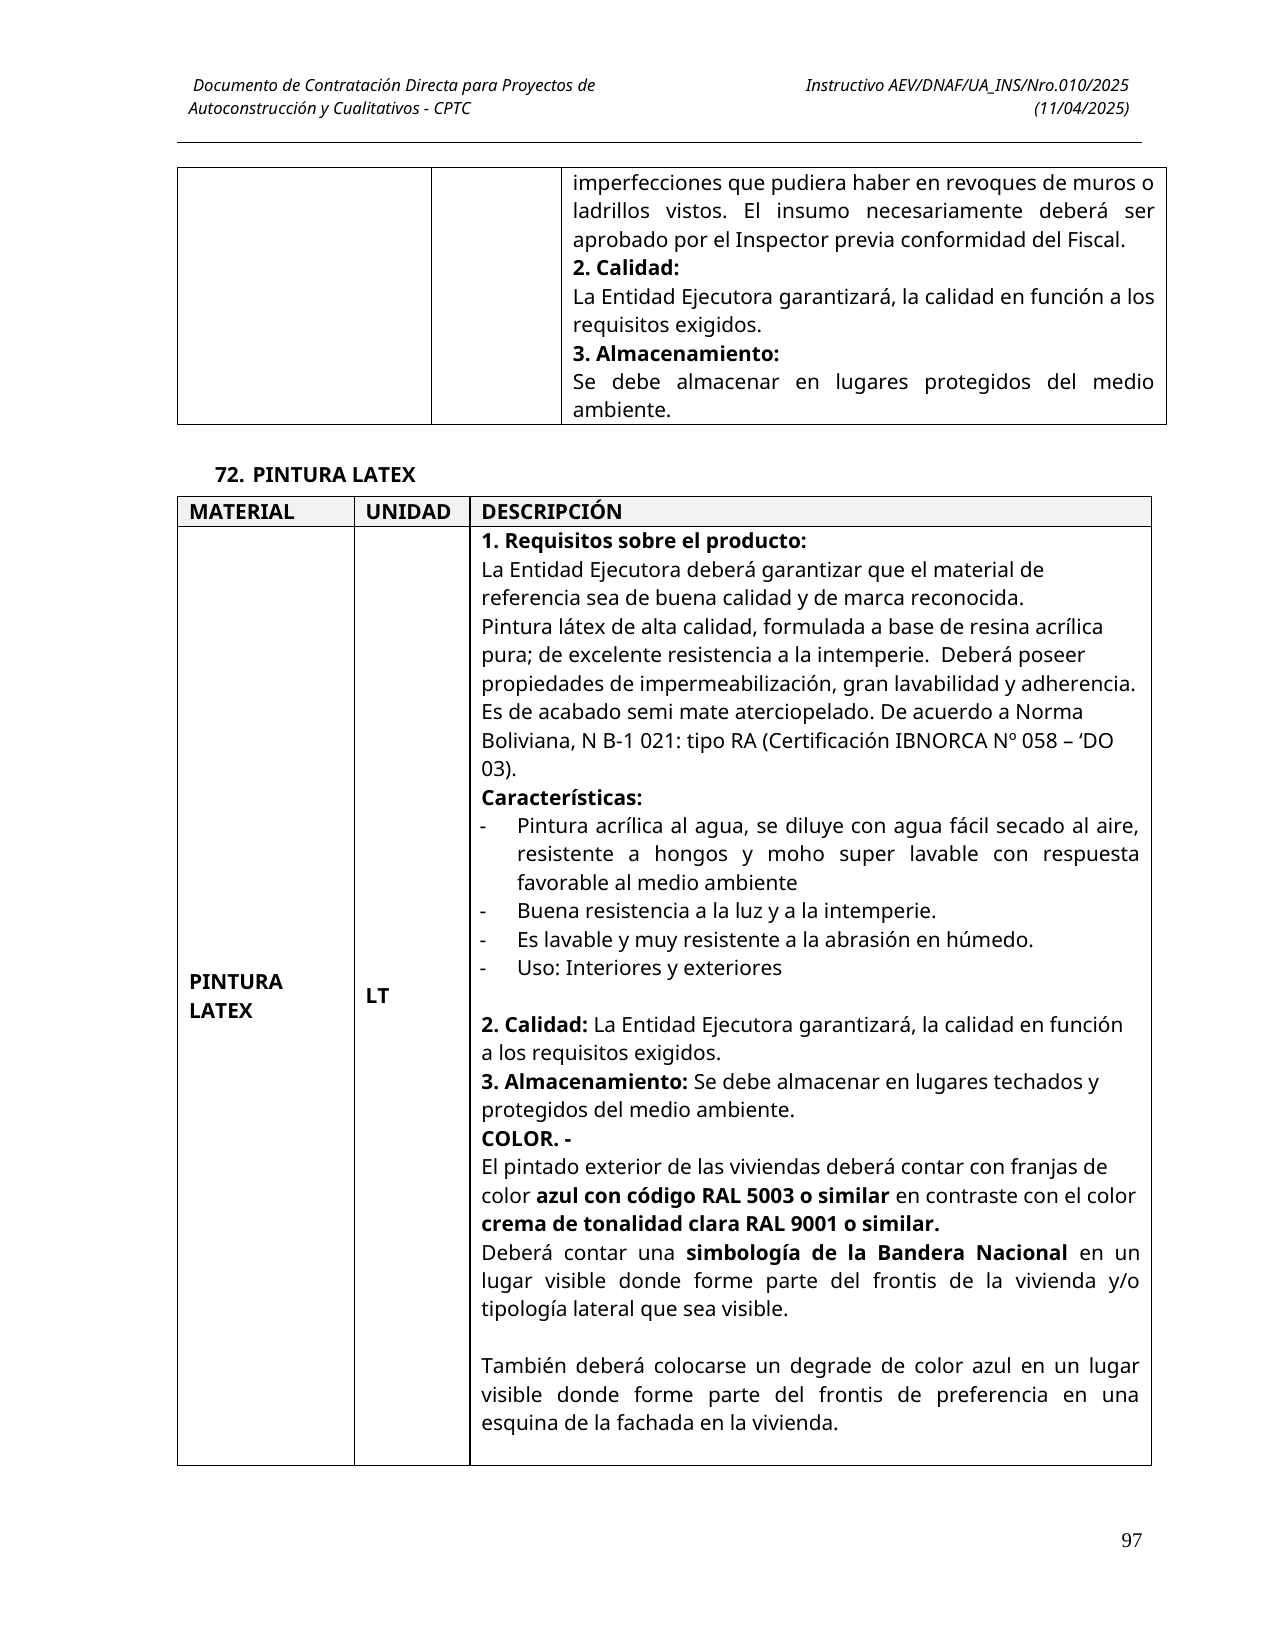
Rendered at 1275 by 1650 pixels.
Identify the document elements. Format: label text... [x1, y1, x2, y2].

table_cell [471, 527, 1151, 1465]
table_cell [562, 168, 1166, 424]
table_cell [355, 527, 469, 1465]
list PINTURA LATEX [215, 461, 1142, 489]
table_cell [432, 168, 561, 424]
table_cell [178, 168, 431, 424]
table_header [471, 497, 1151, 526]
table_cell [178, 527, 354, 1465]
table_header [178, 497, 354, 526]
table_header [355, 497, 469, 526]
